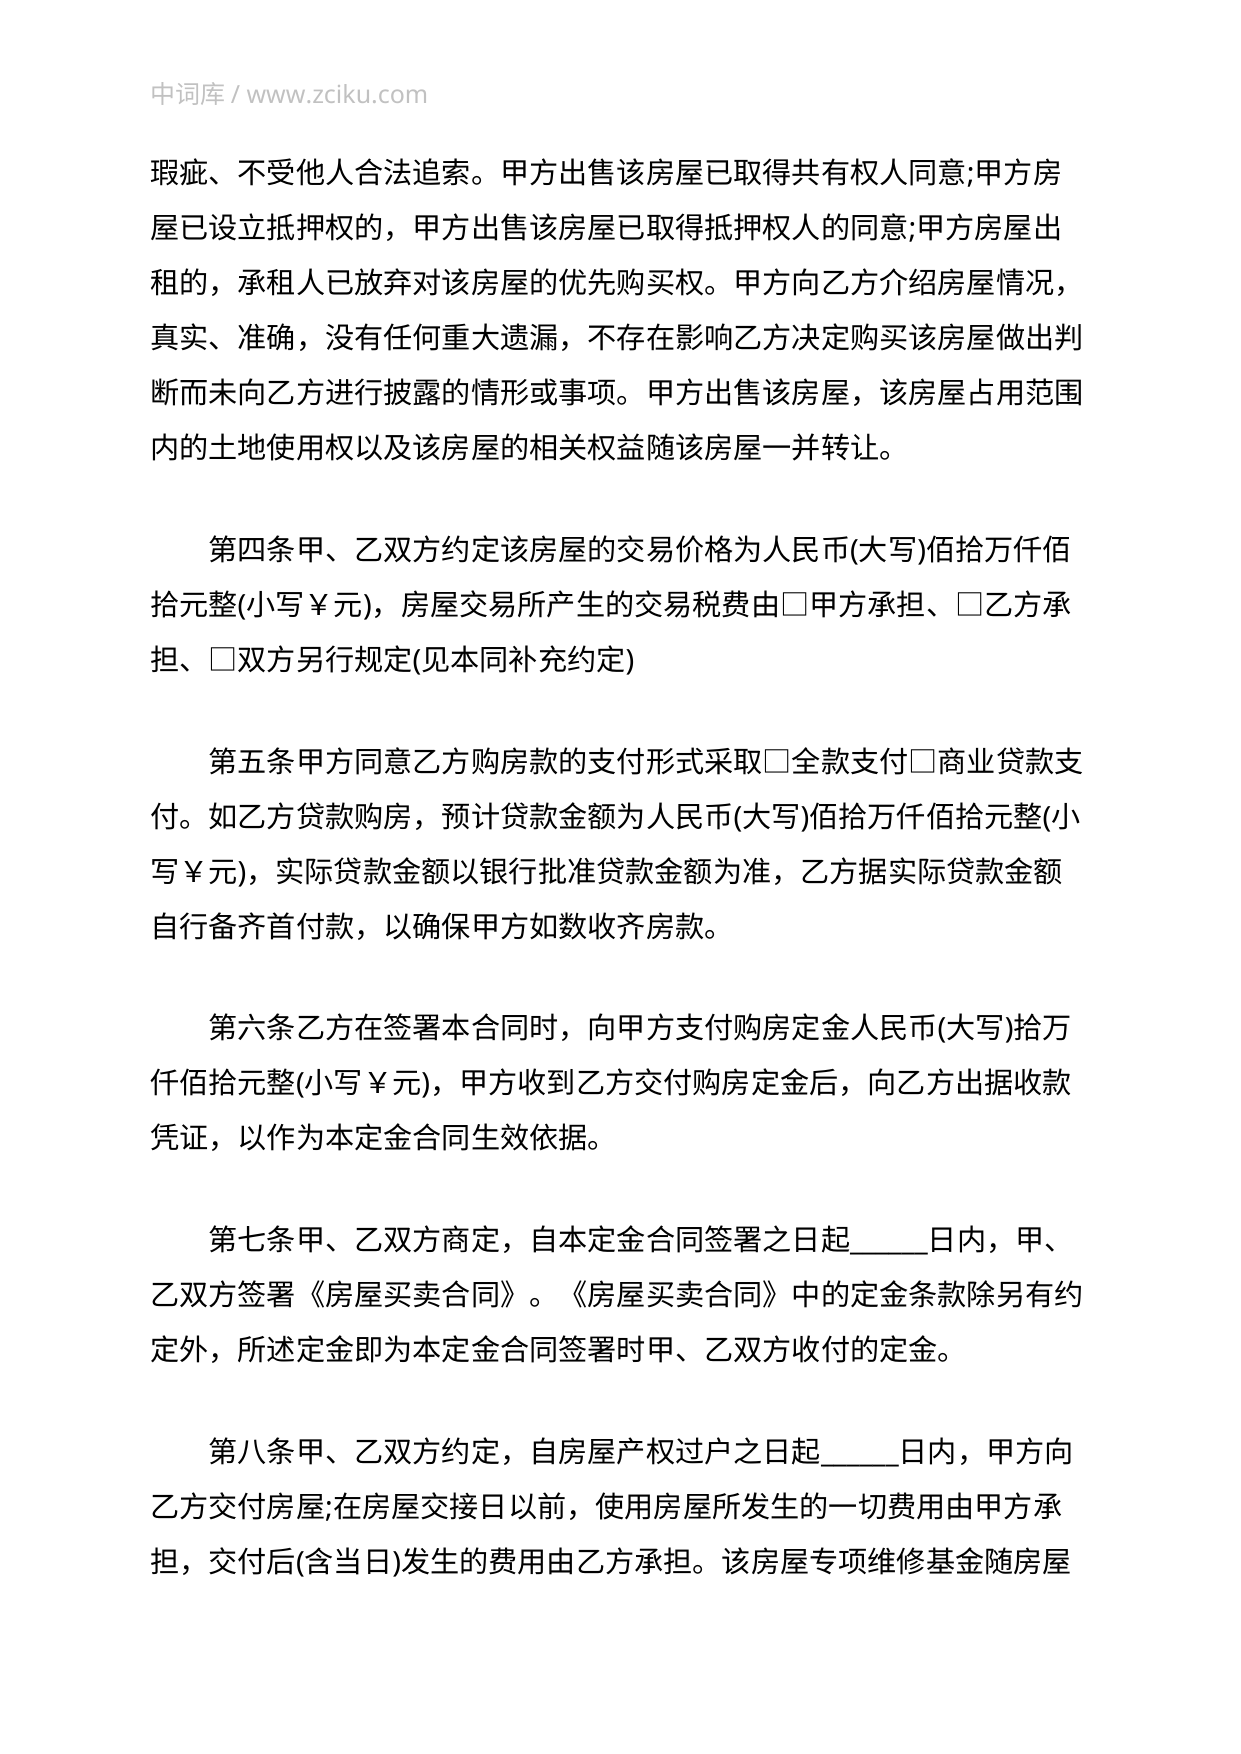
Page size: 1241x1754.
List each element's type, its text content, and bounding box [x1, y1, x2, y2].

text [150, 1428, 1090, 1581]
text 第四条甲、乙双方约定该房屋的交易价格为人民币(大写)佰拾万仟佰拾元整(小写￥元)，房屋交易所产生的交易税费由□甲方承担、□乙方承担、□双方另行规定(见本同补充约定) [150, 526, 1090, 679]
text 第六条乙方在签署本合同时，向甲方支付购房定金人民币(大写)拾万仟佰拾元整(小写￥元)，甲方收到乙方交付购房定金后，向乙方出据收款凭证，以作为本定金合同生效依据。 [150, 1005, 1090, 1157]
text 第五条甲方同意乙方购房款的支付形式采取□全款支付□商业贷款支付。如乙方贷款购房，预计贷款金额为人民币(大写)佰拾万仟佰拾元整(小写￥元)，实际贷款金额以银行批准贷款金额为准，乙方据实际贷款金额自行备齐首付款，以确保甲方如数收齐房款。 [150, 738, 1090, 946]
text 第七条甲、乙双方商定，自本定金合同签署之日起______日内，甲、乙双方签署《房屋买卖合同》。《房屋买卖合同》中的定金条款除另有约定外，所述定金即为本定金合同签署时甲、乙双方收付的定金。 [150, 1217, 1090, 1369]
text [150, 150, 1090, 467]
